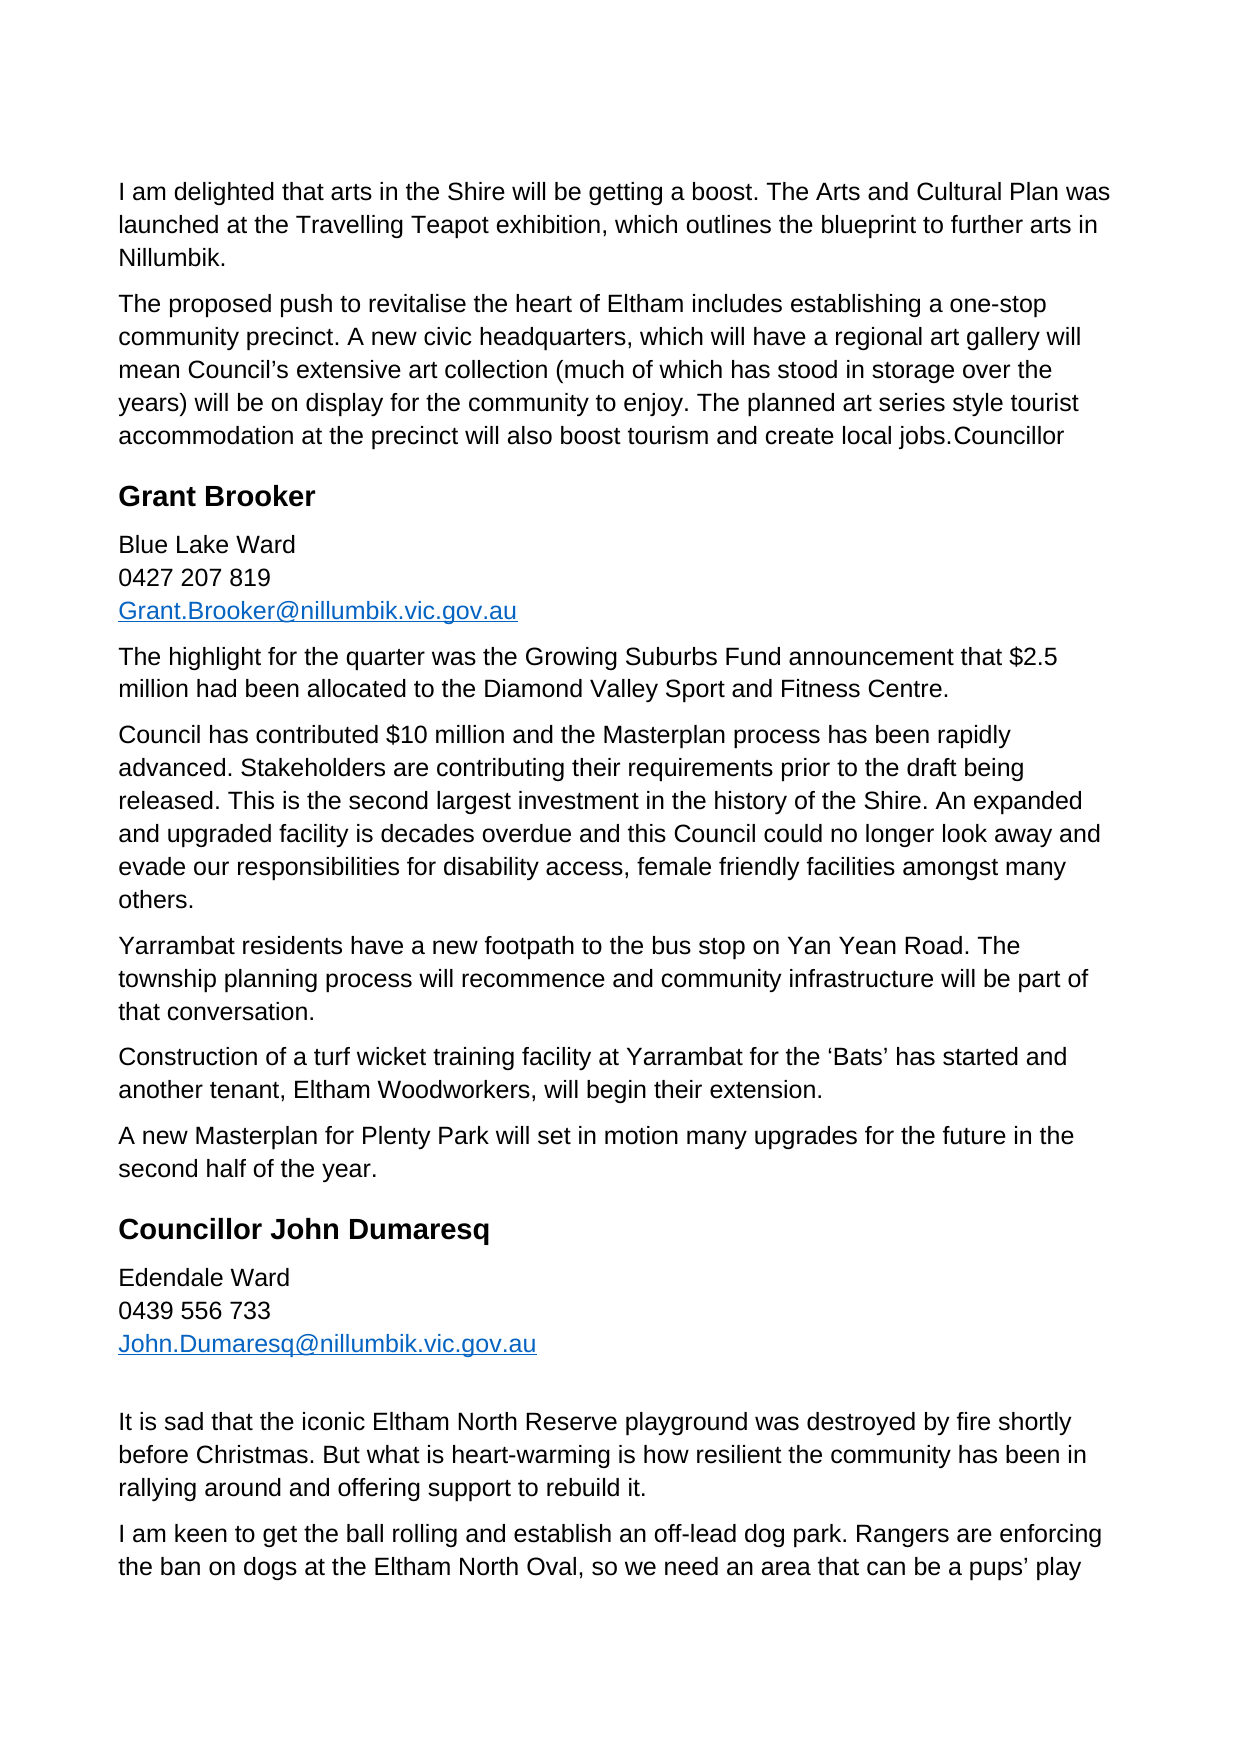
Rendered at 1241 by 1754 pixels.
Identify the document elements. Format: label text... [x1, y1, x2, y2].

subtitle Grant Brooker [118, 479, 1122, 512]
text Blue Lake Ward 0427 207 819 Grant.Brooker@nillumbik.vic.gov.au [118, 530, 1122, 625]
text Yarrambat residents have a new footpath to the bus stop on Yan Yean Road. The township planning process will recommence and community infrastructure will be part of that conversation. [118, 931, 1122, 1025]
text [118, 1519, 1122, 1581]
subtitle Councillor John Dumaresq [118, 1212, 1122, 1245]
text Construction of a turf wicket training facility at Yarrambat for the ‘Bats’ has started and another tenant, Eltham Woodworkers, will begin their extension. [118, 1042, 1122, 1104]
text A new Masterplan for Plenty Park will set in motion many upgrades for the future in the second half of the year. [118, 1121, 1122, 1182]
text The proposed push to revitalise the heart of Eltham includes establishing a one-stop community precinct. A new civic headquarters, which will have a regional art gallery will mean Council’s extensive art collection (much of which has stood in storage over the years) will be on display for the community to enjoy. The planned art series style tourist accommodation at the precinct will also boost tourism and create local jobs.Councillor [118, 289, 1122, 449]
text Council has contributed $10 million and the Masterplan process has been rapidly advanced. Stakeholders are contributing their requirements prior to the draft being released. This is the second largest investment in the history of the Shire. An expanded and upgraded facility is decades overdue and this Council could no longer look away and evade our responsibilities for disability access, female friendly facilities amongst many others. [118, 720, 1122, 914]
text Edendale Ward 0439 556 733 John.Dumaresq@nillumbik.vic.gov.au [118, 1263, 1122, 1358]
text It is sad that the iconic Eltham North Reserve playground was destroyed by fire shortly before Christmas. But what is heart-warming is how resilient the community has been in rallying around and offering support to rebuild it. [118, 1374, 1122, 1502]
text I am delighted that arts in the Shire will be getting a boost. The Arts and Cultural Plan was launched at the Travelling Teapot exhibition, which outlines the blueprint to further arts in Nillumbik. [118, 177, 1122, 272]
text The highlight for the quarter was the Growing Suburbs Fund announcement that $2.5 million had been allocated to the Diamond Valley Sport and Fitness Centre. [118, 641, 1122, 703]
